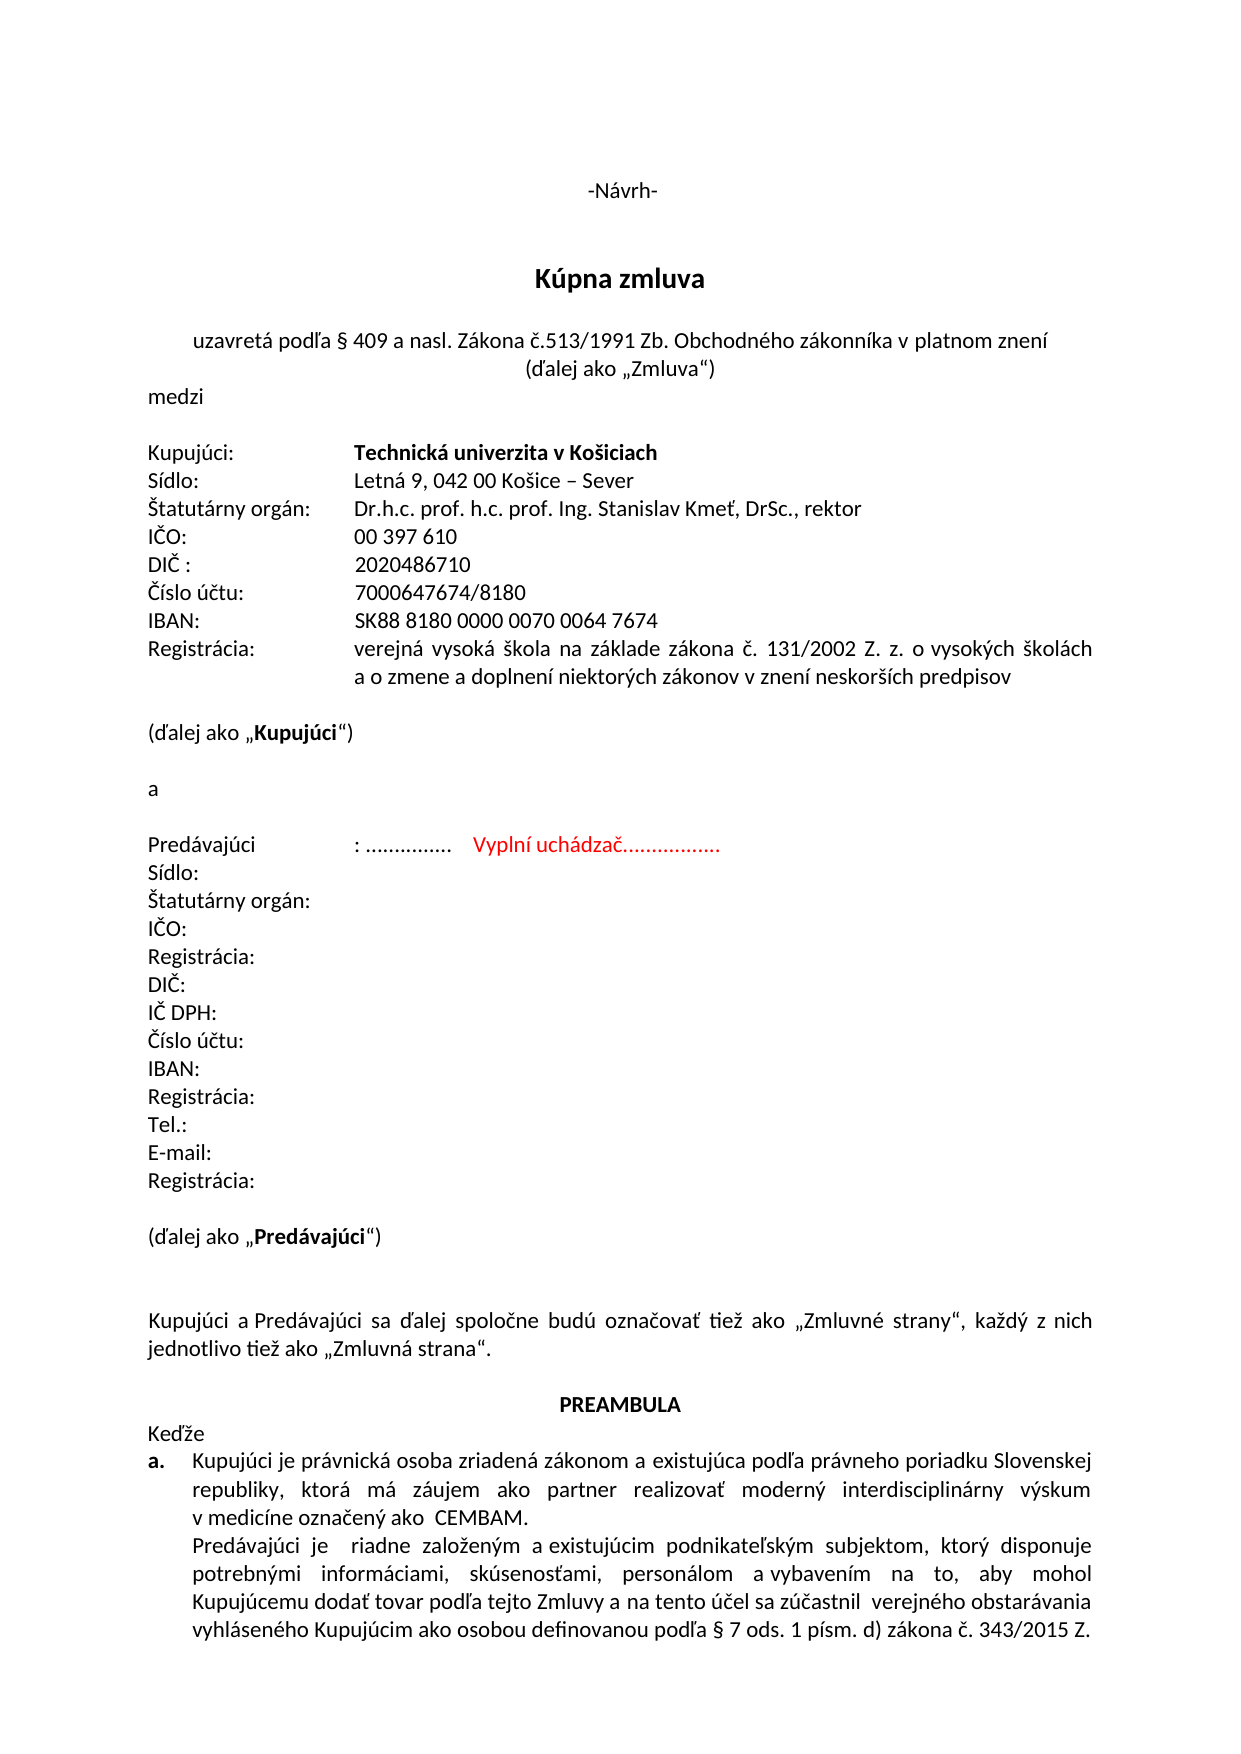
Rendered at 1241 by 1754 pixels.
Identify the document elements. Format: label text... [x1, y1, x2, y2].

text IBAN: SK88 8180 0000 0070 0064 7674 [148, 606, 1092, 634]
text PREAMBULA [148, 1391, 1092, 1419]
text a [148, 774, 1092, 802]
text DIČ : 2020486710 [148, 550, 1092, 578]
text IČ DPH: [148, 998, 1092, 1026]
text Registrácia: [148, 942, 1092, 970]
text Číslo účtu: [148, 1026, 1092, 1054]
text IČO: 00 397 610 [148, 522, 1092, 550]
text E-mail: [148, 1138, 1092, 1166]
text (ďalej ako „Predávajúci“) [148, 1222, 1092, 1251]
text Štatutárny orgán: Dr.h.c. prof. h.c. prof. Ing. Stanislav Kmeť, DrSc., rektor [148, 494, 1092, 522]
text Štatutárny orgán: [148, 886, 1092, 914]
text Tel.: [148, 1110, 1092, 1138]
text Keďže [148, 1419, 1092, 1447]
text Sídlo: Letná 9, 042 00 Košice – Sever [148, 466, 1092, 494]
text (ďalej ako „Kupujúci“) [148, 718, 1092, 746]
text Kúpna zmluva [148, 260, 1092, 295]
text uzavretá podľa § 409 a nasl. Zákona č.513/1991 Zb. Obchodného zákonníka v platnom znení [148, 326, 1092, 354]
text Kupujúci: Technická univerzita v Košiciach [148, 438, 1092, 466]
text (ďalej ako „Zmluva“) [148, 354, 1092, 382]
text IBAN: [148, 1054, 1092, 1082]
text Kupujúci a Predávajúci sa ďalej spoločne budú označovať tiež ako „Zmluvné strany“, každý z nich jednotlivo tiež ako „Zmluvná strana“. [148, 1307, 1092, 1363]
text Registrácia: verejná vysoká škola na základe zákona č. 131/2002 Z. z. o vysokých školách a o zmene a doplnení niektorých zákonov v znení neskorších predpisov [148, 634, 1092, 690]
text Predávajúci : ............... Vyplní uchádzač................. [148, 830, 1092, 858]
text DIČ: [148, 970, 1092, 998]
text -Návrh- [148, 176, 1092, 204]
text Registrácia: [148, 1082, 1092, 1110]
text Sídlo: [148, 858, 1092, 886]
text IČO: [148, 914, 1092, 942]
text medzi [148, 382, 1092, 410]
list Kupujúci je právnická osoba zriadená zákonom a existujúca podľa právneho poriadku Slovenskej republiky, ktorá má záujem ako partner realizovať moderný interdisciplinárny výskum v medicíne označený ako CEMBAM. [148, 1447, 1092, 1531]
text Registrácia: [148, 1166, 1092, 1194]
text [148, 1531, 1092, 1643]
text Číslo účtu: 7000647674/8180 [148, 578, 1092, 606]
